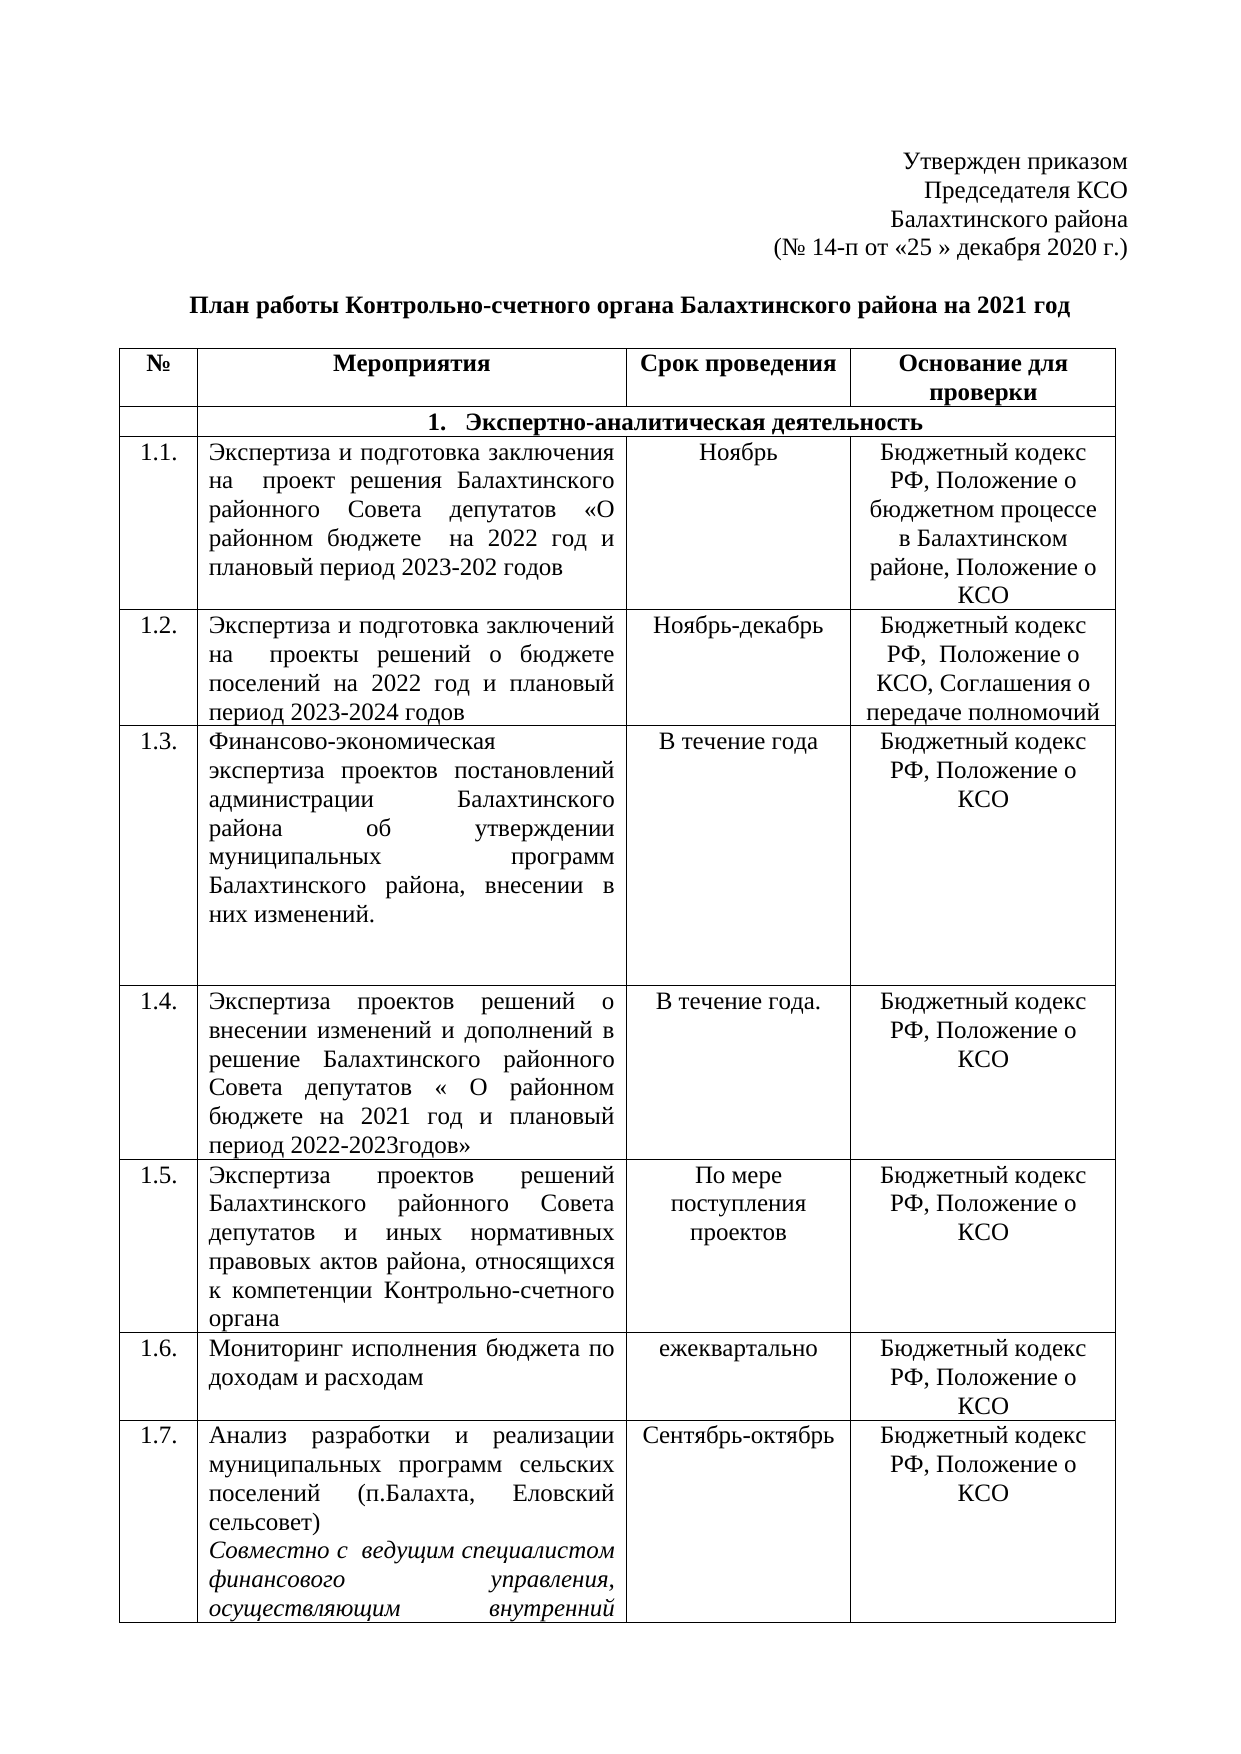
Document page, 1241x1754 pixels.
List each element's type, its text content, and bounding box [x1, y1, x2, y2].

table_cell [120, 407, 197, 436]
table_cell Сентябрь-октябрь [627, 1421, 850, 1622]
table_cell Мониторинг исполнения бюджета по доходам и расходам [198, 1333, 626, 1419]
text (№ 14-п от «25 » декабря 2020 г.) [131, 232, 1128, 261]
table_cell В течение года. [627, 986, 850, 1159]
table_cell Экспертиза проектов решений Балахтинского районного Совета депутатов и иных нормативных правовых актов района, относящихся к компетенции Контрольно-счетного органа [198, 1160, 626, 1332]
table_cell 1.1. [120, 437, 197, 609]
table_cell Экспертиза и подготовка заключения на проект решения Балахтинского районного Совета депутатов «О районном бюджете на 2022 год и плановый период 2023-202 годов [198, 437, 626, 609]
table_cell Бюджетный кодекс РФ, Положение о КСО [851, 1160, 1115, 1332]
table_cell Бюджетный кодекс РФ, Положение о КСО [851, 986, 1115, 1159]
table_cell По мере поступления проектов [627, 1160, 850, 1332]
table_cell Бюджетный кодекс РФ, Положение о КСО, Соглашения о передаче полномочий [851, 610, 1115, 725]
table_header Мероприятия [198, 349, 626, 406]
table_cell Экспертиза и подготовка заключений на проекты решений о бюджете поселений на 2022 год и плановый период 2023-2024 годов [198, 610, 626, 725]
table_cell 1.3. [120, 726, 197, 985]
table_header Срок проведения [627, 349, 850, 406]
table_cell 1.6. [120, 1333, 197, 1419]
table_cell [198, 1421, 626, 1622]
table_cell Ноябрь-декабрь [627, 610, 850, 725]
table_cell Бюджетный кодекс РФ, Положение о КСО [851, 1333, 1115, 1419]
table_cell Ноябрь [627, 437, 850, 609]
table_cell Финансово-экономическая экспертиза проектов постановлений администрации Балахтинского района об утверждении муниципальных программ Балахтинского района, внесении в них изменений. [198, 726, 626, 985]
table_cell Экспертиза проектов решений о внесении изменений и дополнений в решение Балахтинского районного Совета депутатов « О районном бюджете на 2021 год и плановый период 2022-2023годов» [198, 986, 626, 1159]
table_cell Бюджетный кодекс РФ, Положение о КСО [851, 726, 1115, 985]
table_cell ежеквартально [627, 1333, 850, 1419]
table_cell 1.5. [120, 1160, 197, 1332]
table_cell 1.4. [120, 986, 197, 1159]
text Балахтинского района [131, 204, 1128, 232]
table_cell 1.7. [120, 1421, 197, 1622]
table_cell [851, 1421, 1115, 1622]
text План работы Контрольно-счетного органа Балахтинского района на 2021 год [131, 290, 1128, 319]
text Председателя КСО [131, 175, 1128, 204]
table_cell 1.2. [120, 610, 197, 725]
table_header Основание для проверки [851, 349, 1115, 406]
text Утвержден приказом [131, 118, 1128, 175]
table_header № [120, 349, 197, 406]
table_cell Экспертно-аналитическая деятельность [198, 407, 1115, 436]
table_cell В течение года [627, 726, 850, 985]
table_cell Бюджетный кодекс РФ, Положение о бюджетном процессе в Балахтинском районе, Положение о КСО [851, 437, 1115, 609]
